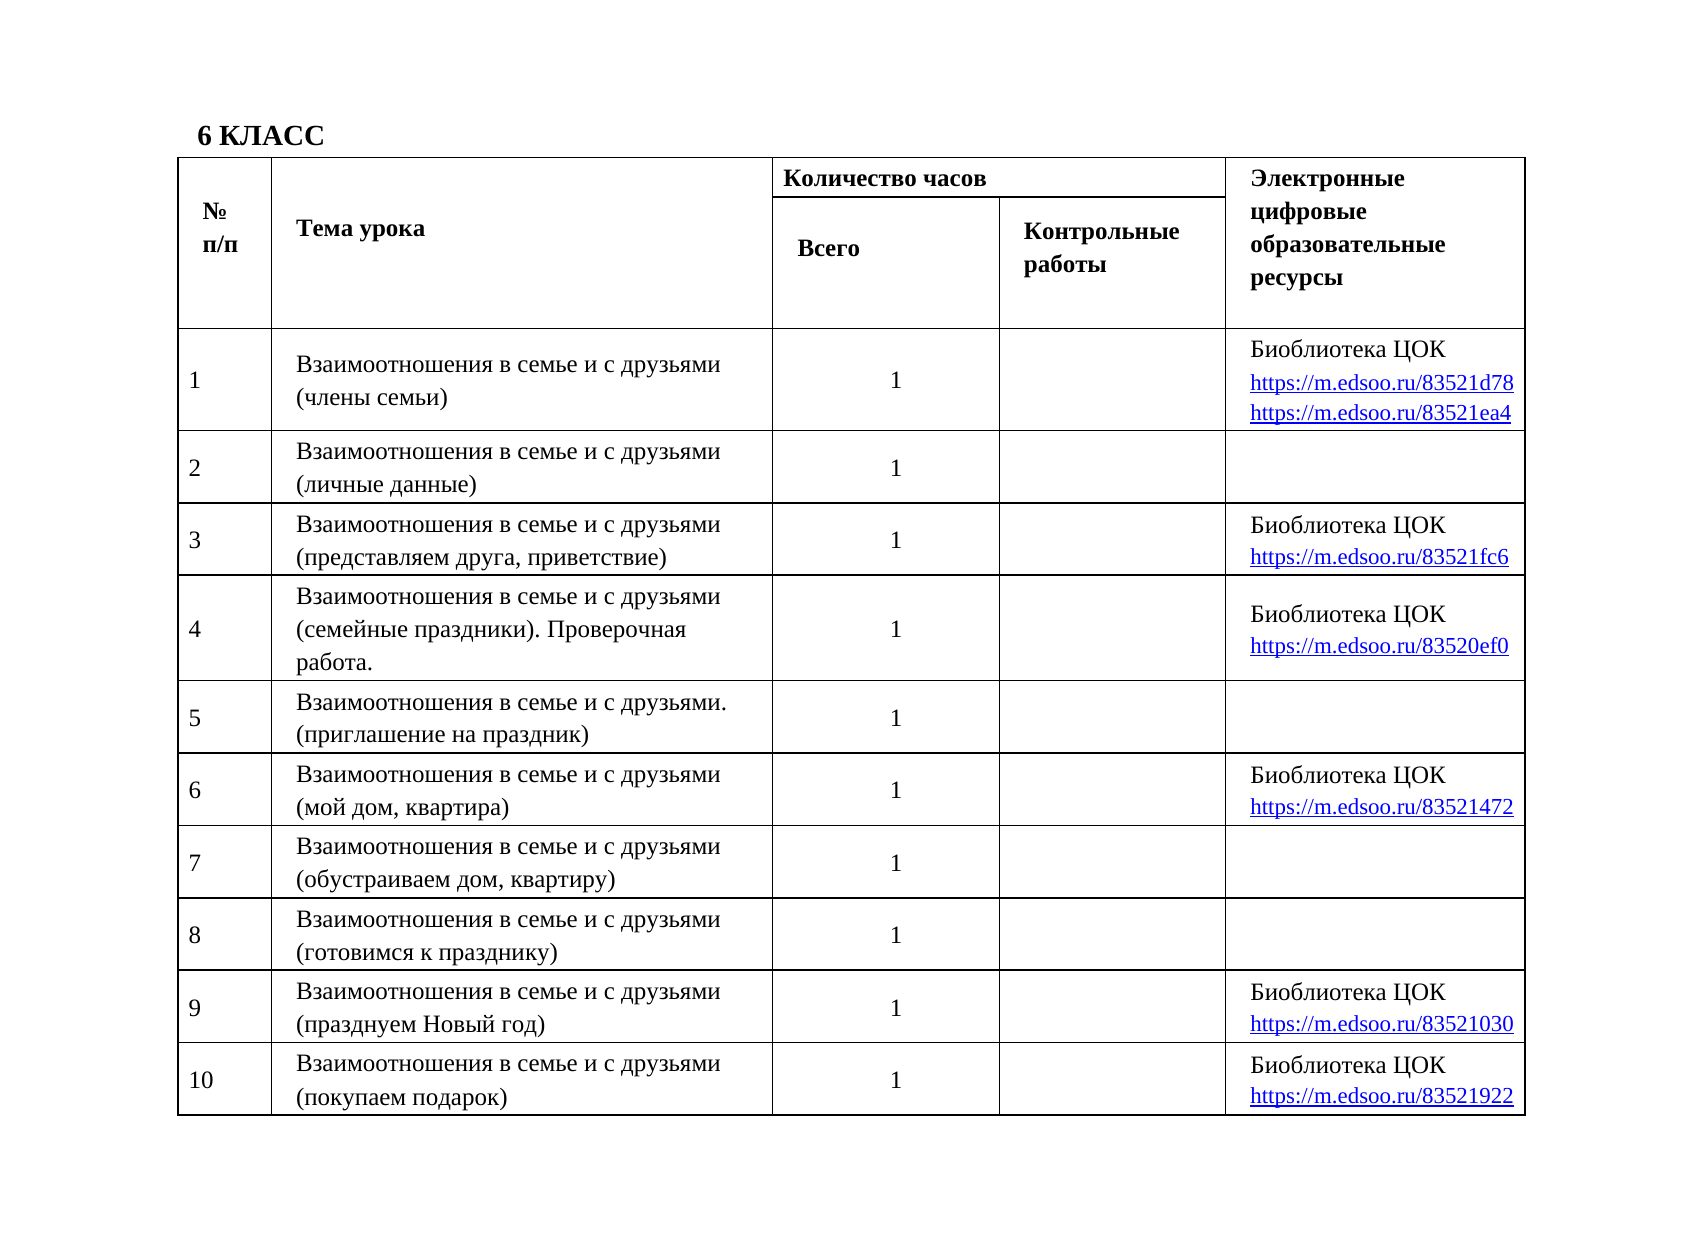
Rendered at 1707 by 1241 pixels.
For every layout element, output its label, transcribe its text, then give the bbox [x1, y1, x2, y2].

table_cell [1226, 899, 1524, 969]
table_cell 1 [773, 576, 999, 680]
table_cell 1 [773, 754, 999, 824]
table_cell Биоблиотека ЦОК https://m.edsoo.ru/83521030 [1226, 971, 1524, 1042]
table_cell Взаимоотношения в семье и с друзьями (празднуем Новый год) [272, 971, 772, 1042]
table_cell 1 [773, 826, 999, 897]
table_cell [1000, 971, 1225, 1042]
table_cell [1226, 826, 1524, 897]
table_header № п/п [179, 158, 271, 327]
table_cell Взаимоотношения в семье и с друзьями. (приглашение на праздник) [272, 681, 772, 752]
table_cell 9 [179, 971, 271, 1042]
table_cell 5 [179, 681, 271, 752]
table_cell Взаимоотношения в семье и с друзьями (личные данные) [272, 431, 772, 502]
table_cell Взаимоотношения в семье и с друзьями (покупаем подарок) [272, 1043, 772, 1114]
table_cell Взаимоотношения в семье и с друзьями (представляем друга, приветствие) [272, 504, 772, 574]
table_cell 1 [773, 1043, 999, 1114]
table_cell [1000, 1043, 1225, 1114]
table_cell Всего [773, 198, 999, 327]
table_cell [1000, 329, 1225, 429]
table_header Электронные цифровые образовательные ресурсы [1226, 158, 1524, 327]
table_cell [1226, 431, 1524, 502]
table_cell Взаимоотношения в семье и с друзьями (обустраиваем дом, квартиру) [272, 826, 772, 897]
table_cell [1000, 826, 1225, 897]
table_cell [1000, 681, 1225, 752]
table_cell Взаимоотношения в семье и с друзьями (мой дом, квартира) [272, 754, 772, 824]
table_cell Биоблиотека ЦОК https://m.edsoo.ru/83521472 [1226, 754, 1524, 824]
table_cell 3 [179, 504, 271, 574]
table_cell Биоблиотека ЦОК https://m.edsoo.ru/83521fc6 [1226, 504, 1524, 574]
table_cell 6 [179, 754, 271, 824]
table_cell 2 [179, 431, 271, 502]
table_cell Биоблиотека ЦОК https://m.edsoo.ru/83520ef0 [1226, 576, 1524, 680]
table_cell 10 [179, 1043, 271, 1114]
table_cell Взаимоотношения в семье и с друзьями (семейные праздники). Проверочная работа. [272, 576, 772, 680]
table_header Количество часов [773, 158, 1225, 196]
table_cell Контрольные работы [1000, 198, 1225, 327]
table_cell 1 [179, 329, 271, 429]
table_cell [1000, 431, 1225, 502]
table_cell 7 [179, 826, 271, 897]
table_cell 8 [179, 899, 271, 969]
table_cell 1 [773, 899, 999, 969]
table_cell [1000, 576, 1225, 680]
table_cell 1 [773, 971, 999, 1042]
table_cell [1000, 754, 1225, 824]
text 6 КЛАСС [190, 118, 1618, 152]
table_header Тема урока [272, 158, 772, 327]
table_cell Взаимоотношения в семье и с друзьями (готовимся к празднику) [272, 899, 772, 969]
table_cell Биоблиотека ЦОК https://m.edsoo.ru/83521d78 https://m.edsoo.ru/83521ea4 [1226, 329, 1524, 429]
table_cell [1000, 504, 1225, 574]
table_cell [1000, 899, 1225, 969]
table_cell 1 [773, 431, 999, 502]
table_cell 4 [179, 576, 271, 680]
table_cell 1 [773, 504, 999, 574]
table_cell [1226, 681, 1524, 752]
table_cell 1 [773, 329, 999, 429]
table_cell 1 [773, 681, 999, 752]
table_cell Взаимоотношения в семье и с друзьями (члены семьи) [272, 329, 772, 429]
table_cell Биоблиотека ЦОК https://m.edsoo.ru/83521922 [1226, 1043, 1524, 1114]
